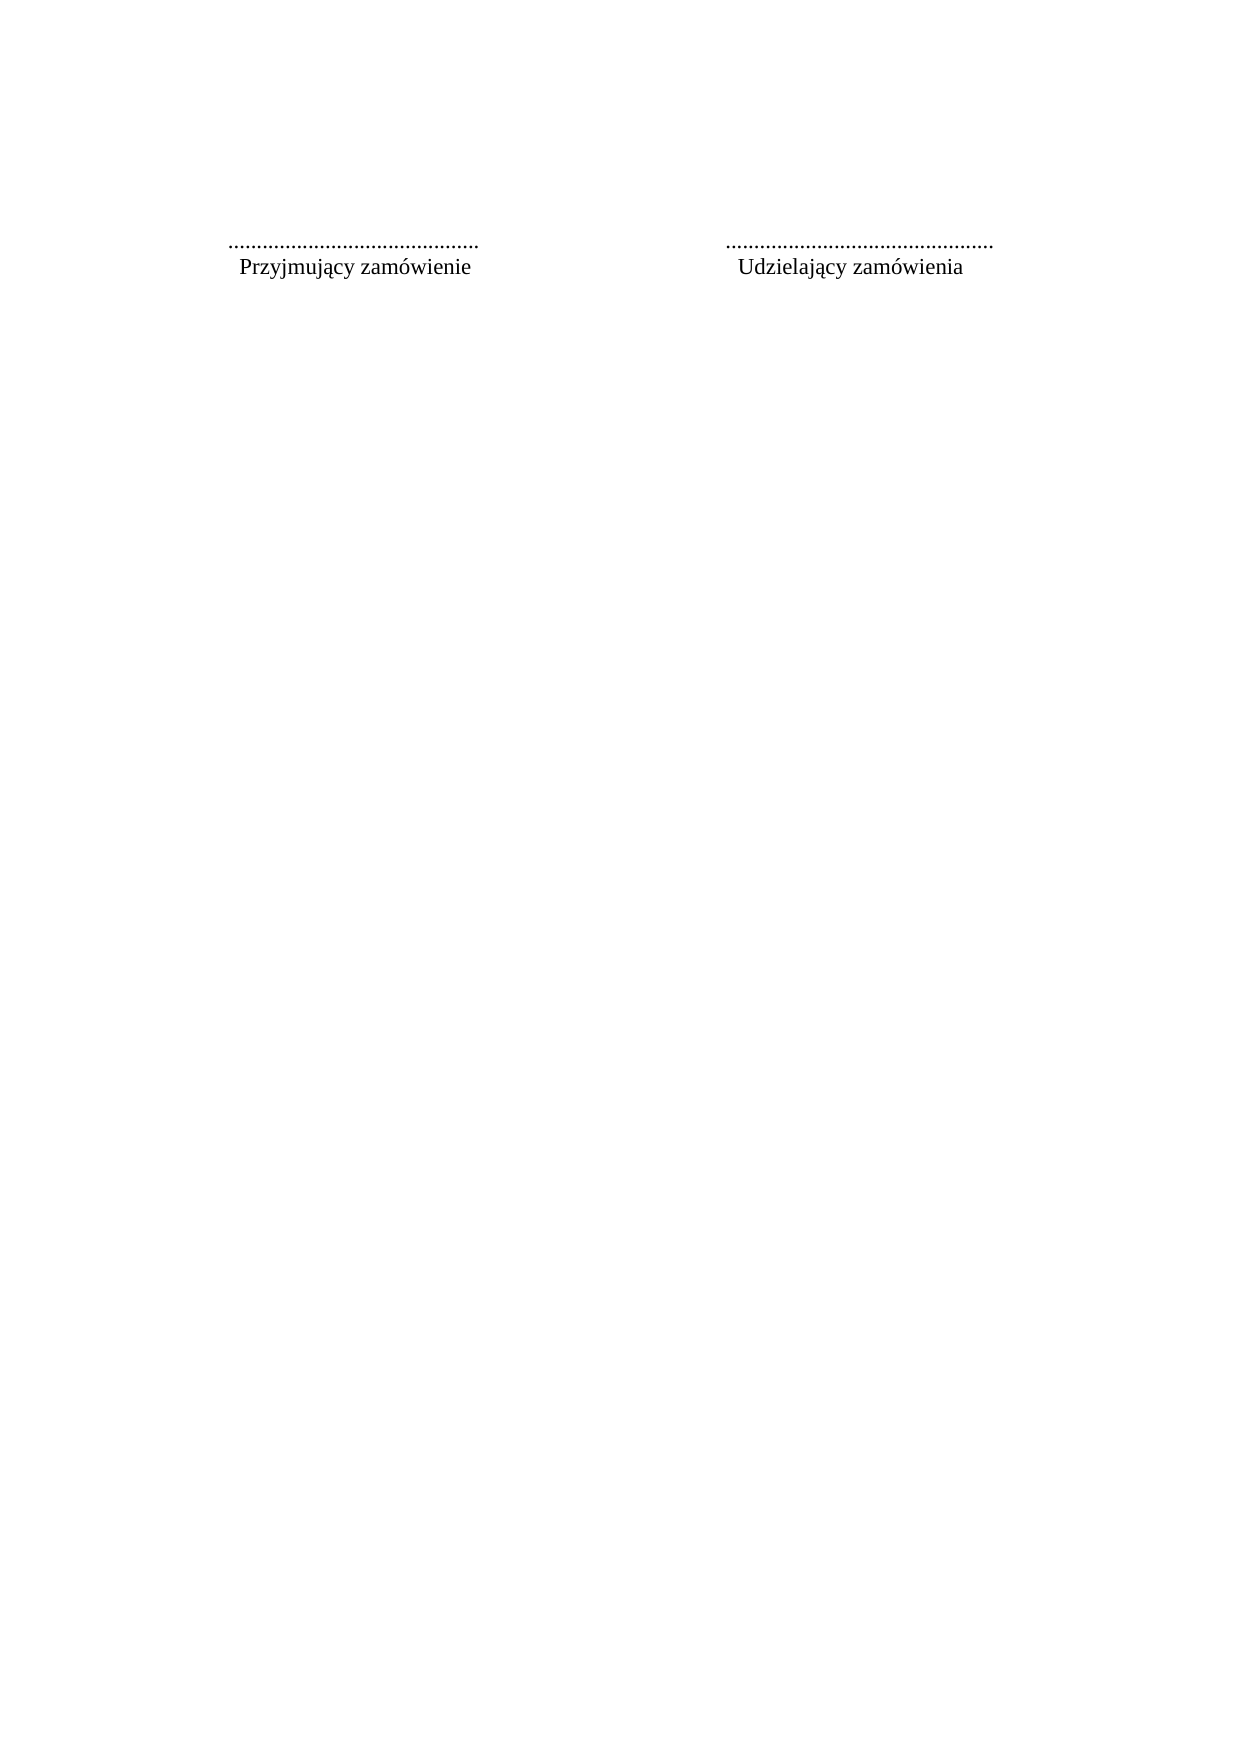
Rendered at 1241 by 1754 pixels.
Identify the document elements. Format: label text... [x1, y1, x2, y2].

text ............................................ ............................................... [148, 227, 1093, 253]
text Przyjmujący zamówienie Udzielający zamówienia [148, 253, 1093, 279]
